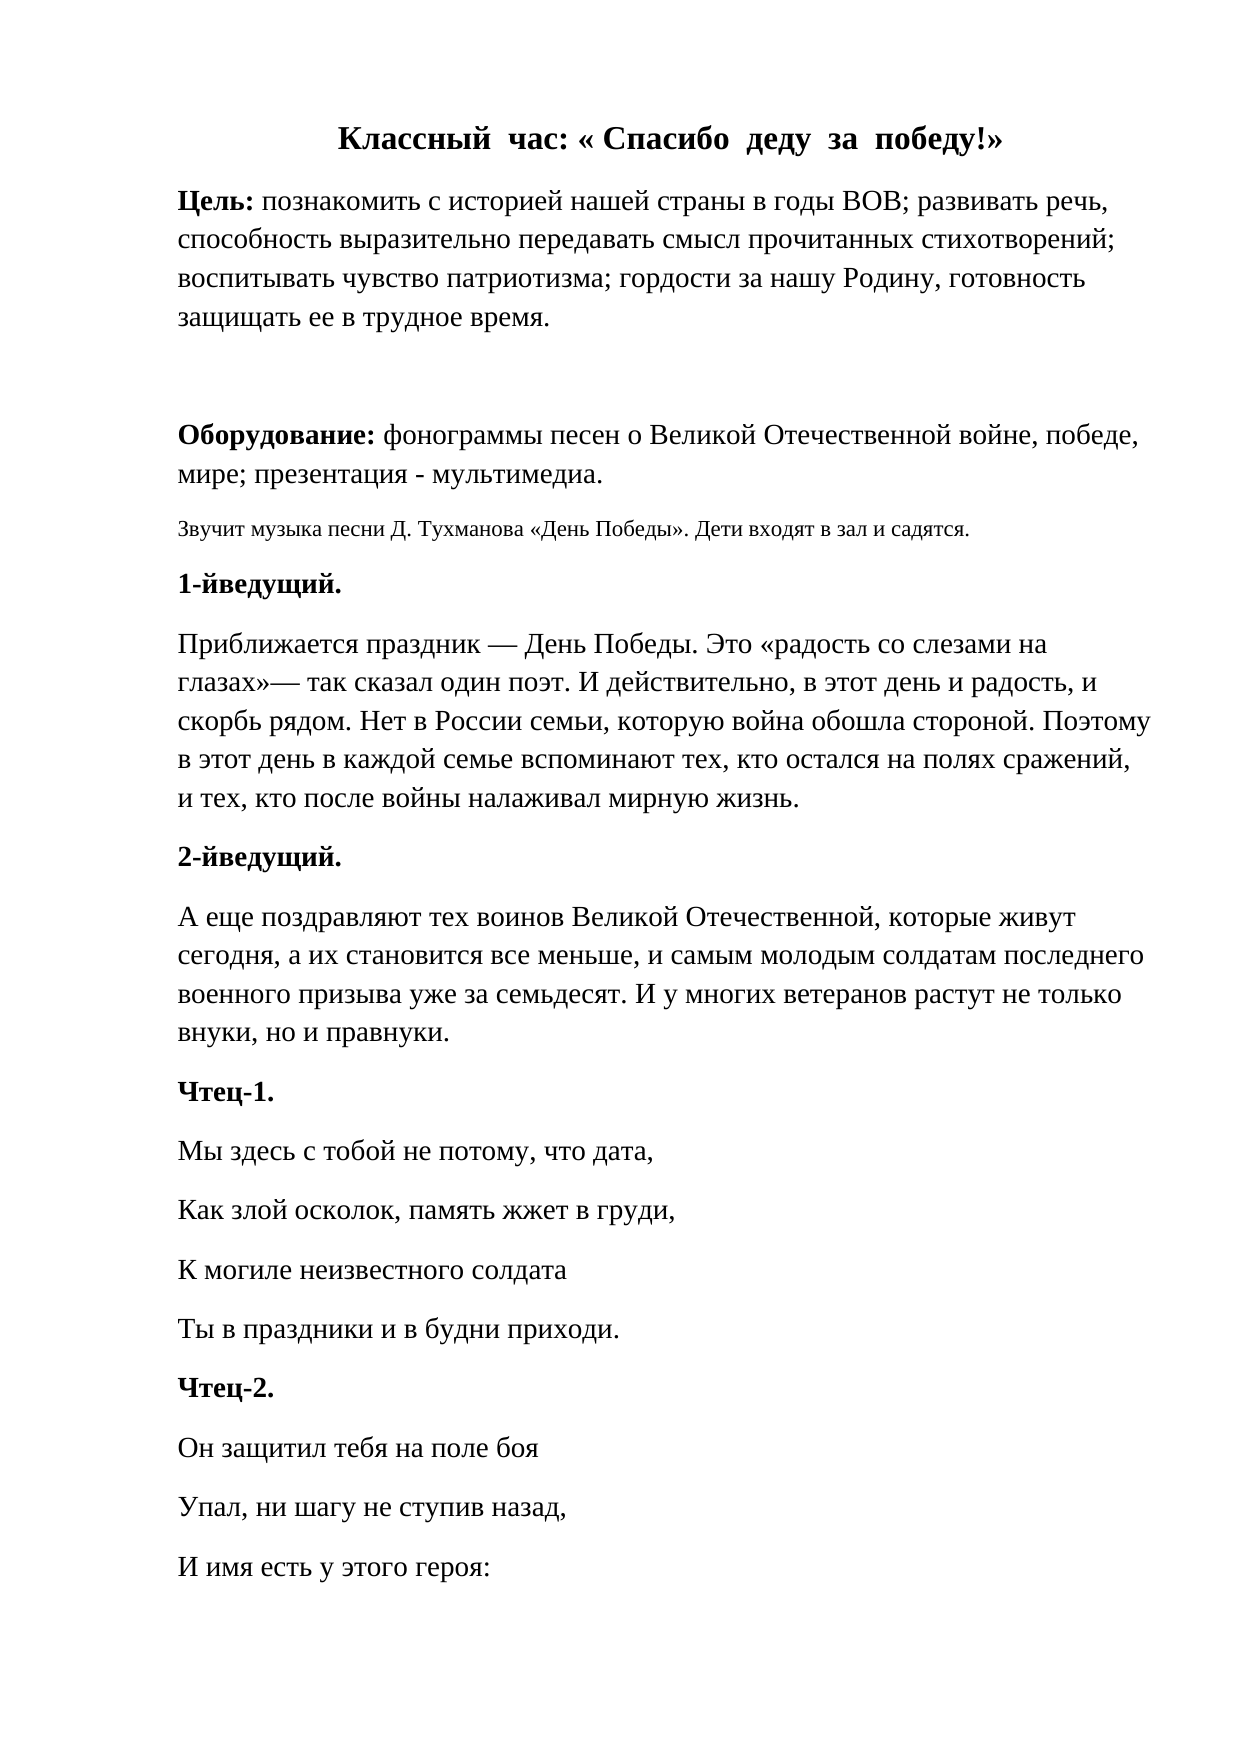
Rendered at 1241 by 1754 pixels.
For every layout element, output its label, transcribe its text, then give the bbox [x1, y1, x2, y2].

text А еще поздравляют тех воинов Великой Отечественной, которые живут сегодня, а их становится все меньше, и самым молодым солдатам последнего военного призыва уже за семьдесят. И у многих ветеранов растут не только внуки, но и правнуки. [177, 899, 1152, 1048]
text Он защитил тебя на поле боя [177, 1430, 1152, 1463]
text Мы здесь с тобой не потому, что дата, [177, 1133, 1152, 1167]
text Как злой осколок, память жжет в груди, [177, 1192, 1152, 1226]
text Классный час: « Спасибо деду за победу!» [177, 118, 1152, 156]
text Приближается праздник — День Победы. Это «радость со слезами на глазах»— так сказал один поэт. И действительно, в этот день и радость, и скорбь рядом. Нет в России семьи, которую война обошла стороной. Поэтому в этот день в каждой семье вспоминают тех, кто остался на полях сражений, и тех, кто после войны налаживал мирную жизнь. [177, 626, 1152, 813]
text Ты в праздники и в будни приходи. [177, 1311, 1152, 1345]
text Цель: познакомить с историей нашей страны в годы ВОВ; развивать речь, способность выразительно передавать смысл прочитанных стихотворений; воспитывать чувство патриотизма; гордости за нашу Родину, готовность защищать ее в трудное время. [177, 183, 1152, 332]
text Оборудование: фонограммы песен о Великой Отечественной войне, победе, мире; презентация - мультимедиа. [177, 417, 1152, 489]
text Звучит музыка песни Д. Тухманова «День Победы». Дети входят в зал и садятся. [177, 515, 1152, 542]
text И имя есть у этого героя: [177, 1549, 1152, 1582]
text К могиле неизвестного солдата [177, 1252, 1152, 1285]
text Чтец-2. [177, 1371, 1152, 1404]
text 1-йведущий. [177, 566, 1152, 600]
text Упал, ни шагу не ступив назад, [177, 1489, 1152, 1523]
text 2-йведущий. [177, 839, 1152, 873]
text Чтец-1. [177, 1074, 1152, 1107]
